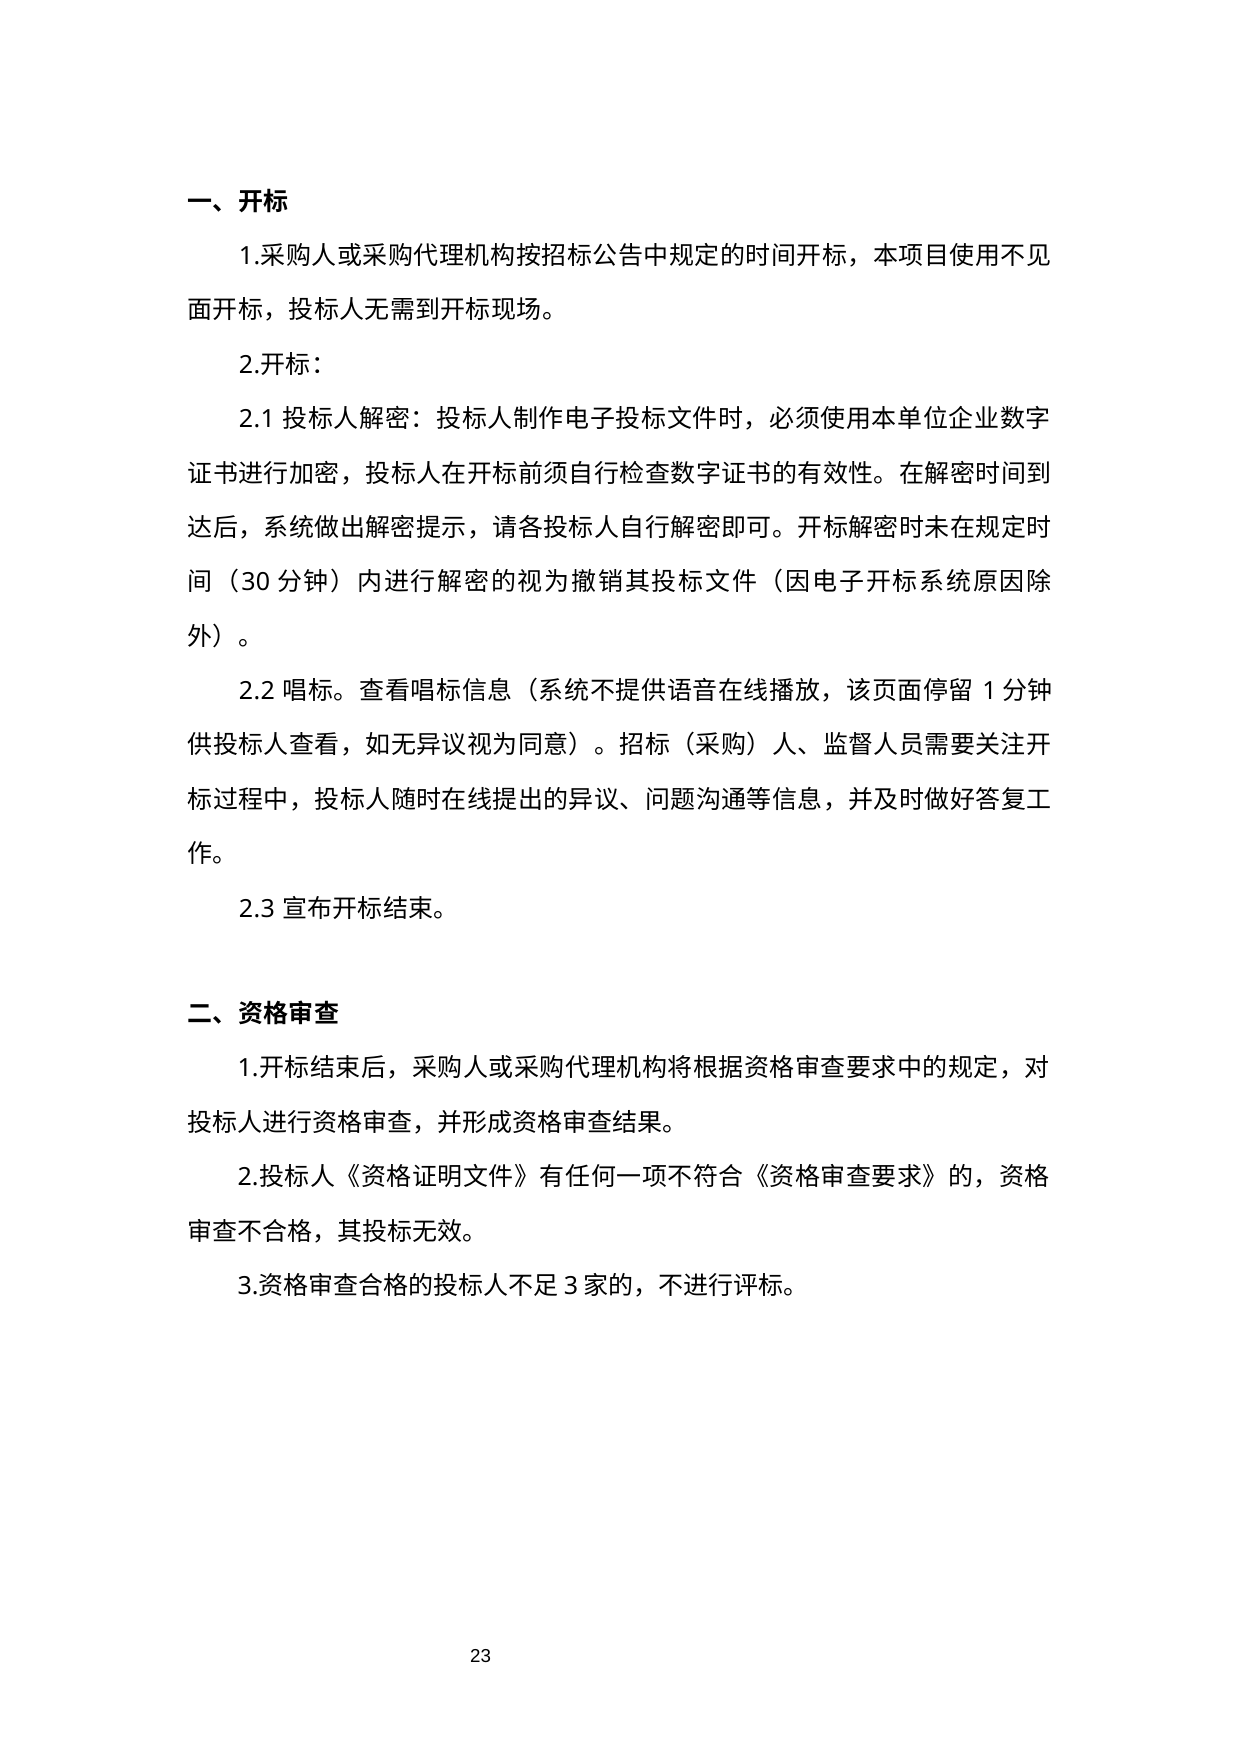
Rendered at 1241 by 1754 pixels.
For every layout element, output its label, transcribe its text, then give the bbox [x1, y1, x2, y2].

text 2.投标人《资格证明文件》有任何一项不符合《资格审查要求》的，资格审查不合格，其投标无效。 [187, 1157, 1053, 1247]
text 2.1 投标人解密：投标人制作电子投标文件时，必须使用本单位企业数字证书进行加密，投标人在开标前须自行检查数字证书的有效性。在解密时间到达后，系统做出解密提示，请各投标人自行解密即可。开标解密时未在规定时间（30分钟）内进行解密的视为撤销其投标文件（因电子开标系统原因除外）。 [187, 399, 1053, 652]
text 3.资格审查合格的投标人不足3家的，不进行评标。 [187, 1265, 1053, 1302]
text 2.2 唱标。查看唱标信息（系统不提供语音在线播放，该页面停留1分钟供投标人查看，如无异议视为同意）。招标（采购）人、监督人员需要关注开标过程中，投标人随时在线提出的异议、问题沟通等信息，并及时做好答复工作。 [187, 671, 1053, 870]
text 一、开标 [187, 181, 1053, 217]
text 1.采购人或采购代理机构按招标公告中规定的时间开标，本项目使用不见面开标，投标人无需到开标现场。 [187, 236, 1053, 326]
text 二、资格审查 [187, 993, 1053, 1030]
text 2.3 宣布开标结束。 [187, 888, 1053, 924]
text 1.开标结束后，采购人或采购代理机构将根据资格审查要求中的规定，对投标人进行资格审查，并形成资格审查结果。 [187, 1048, 1053, 1138]
text 2.开标： [187, 344, 1053, 381]
